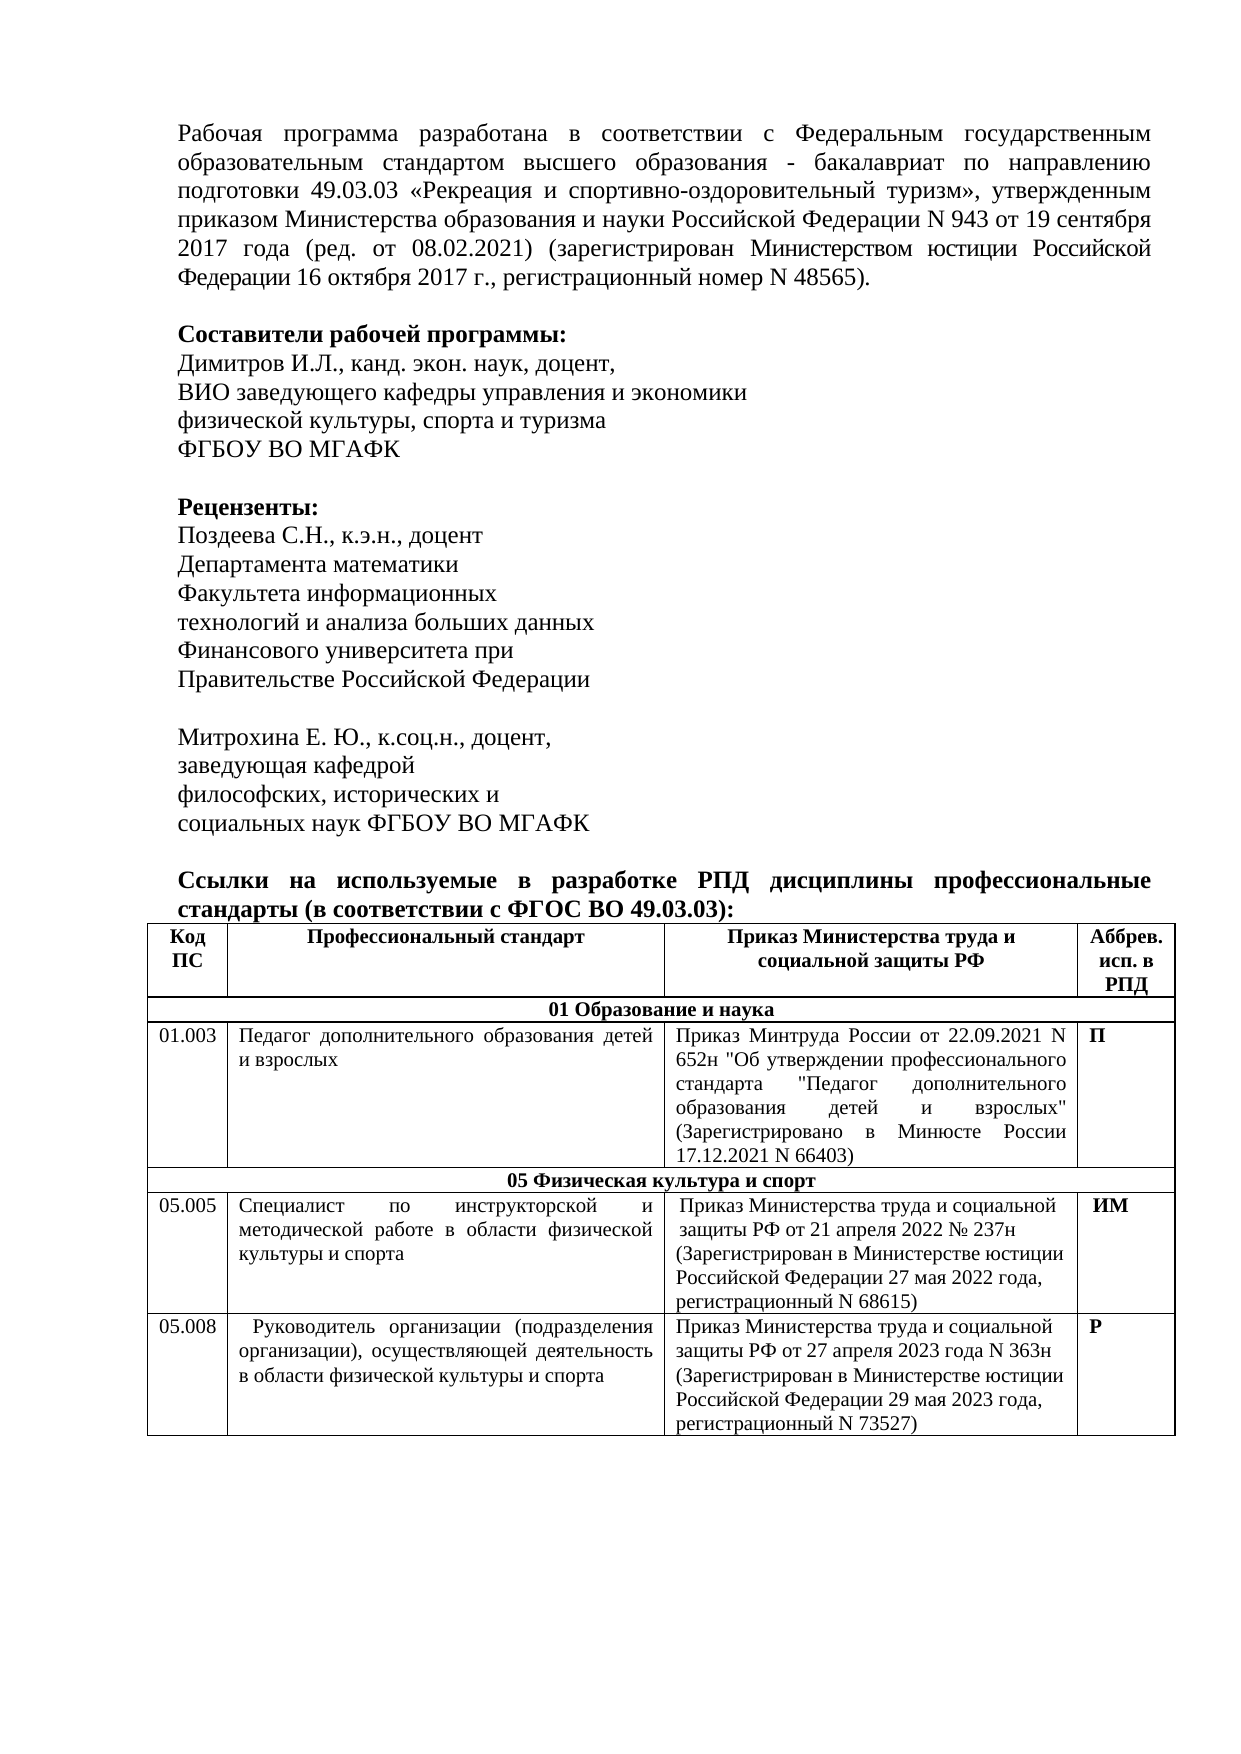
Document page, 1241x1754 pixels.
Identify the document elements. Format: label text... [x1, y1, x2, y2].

table_cell Приказ Минтруда России от 22.09.2021 N 652н "Об утверждении профессионального стандарта "Педагог дополнительного образования детей и взрослых" (Зарегистрировано в Минюсте России 17.12.2021 N 66403) [665, 1023, 1077, 1167]
table_cell 01 Образование и наука [148, 998, 1174, 1021]
text философских, исторических и [177, 779, 1152, 808]
text ВИО заведующего кафедры управления и экономики [177, 377, 1152, 406]
table_cell Педагог дополнительного образования детей и взрослых [228, 1023, 664, 1167]
table_cell П [1078, 1023, 1174, 1167]
table_header Аббрев. исп. в РПД [1078, 924, 1174, 996]
text заведующая кафедрой [177, 751, 1152, 779]
text ФГБОУ ВО МГАФК [177, 434, 1152, 463]
text Митрохина Е. Ю., к.соц.н., доцент, [177, 722, 1152, 751]
table_header Профессиональный стандарт [228, 924, 664, 996]
text Факультета информационных [177, 578, 1152, 607]
table_cell Специалист по инструкторской и методической работе в области физической культуры и спорта [228, 1193, 664, 1313]
text социальных наук ФГБОУ ВО МГАФК [177, 808, 1152, 837]
table_cell 05.005 [148, 1193, 227, 1313]
table_cell 05 Физическая культура и спорт [148, 1168, 1174, 1192]
table_header Код ПС [148, 924, 227, 996]
text Димитров И.Л., канд. экон. наук, доцент, [177, 348, 1152, 377]
table_cell Руководитель организации (подразделения организации), осуществляющей деятельность в области физической культуры и спорта [228, 1314, 664, 1435]
text Рецензенты: [177, 492, 1152, 521]
text Правительстве Российской Федерации [177, 664, 1152, 693]
text Ссылки на используемые в разработке РПД дисциплины профессиональные стандарты (в соответствии с ФГОС ВО 49.03.03): [177, 866, 1152, 923]
table_cell Приказ Министерства труда и социальной защиты РФ от 21 апреля 2022 № 237н (Зарегистрирован в Министерстве юстиции Российской Федерации 27 мая 2022 года, регистрационный N 68615) [665, 1193, 1077, 1313]
table_cell 01.003 [148, 1023, 227, 1167]
table_cell 05.008 [148, 1314, 227, 1435]
text Рабочая программа разработана в соответствии с Федеральным государственным образовательным стандартом высшего образования - бакалавриат по направлению подготовки 49.03.03 «Рекреация и спортивно-оздоровительный туризм», утвержденным приказом Министерства образования и науки Российской Федерации N 943 от 19 сентября 2017 года (ред. от 08.02.2021) (зарегистрирован Министерством юстиции Российской Федерации 16 октября 2017 г., регистрационный номер N 48565). [177, 118, 1152, 291]
text Департамента математики [177, 549, 1152, 578]
table_cell ИМ [1078, 1193, 1174, 1313]
table_cell Р [1078, 1314, 1174, 1435]
table_cell Приказ Министерства труда и социальной защиты РФ от 27 апреля 2023 года N 363н (Зарегистрирован в Министерстве юстиции Российской Федерации 29 мая 2023 года, регистрационный N 73527) [665, 1314, 1077, 1435]
table_header Приказ Министерства труда и социальной защиты РФ [665, 924, 1077, 996]
text Поздеева С.Н., к.э.н., доцент [177, 521, 1152, 549]
text Финансового университета при [177, 636, 1152, 664]
text физической культуры, спорта и туризма [177, 406, 1152, 434]
text Составители рабочей программы: [177, 319, 1152, 348]
text технологий и анализа больших данных [177, 607, 1152, 636]
